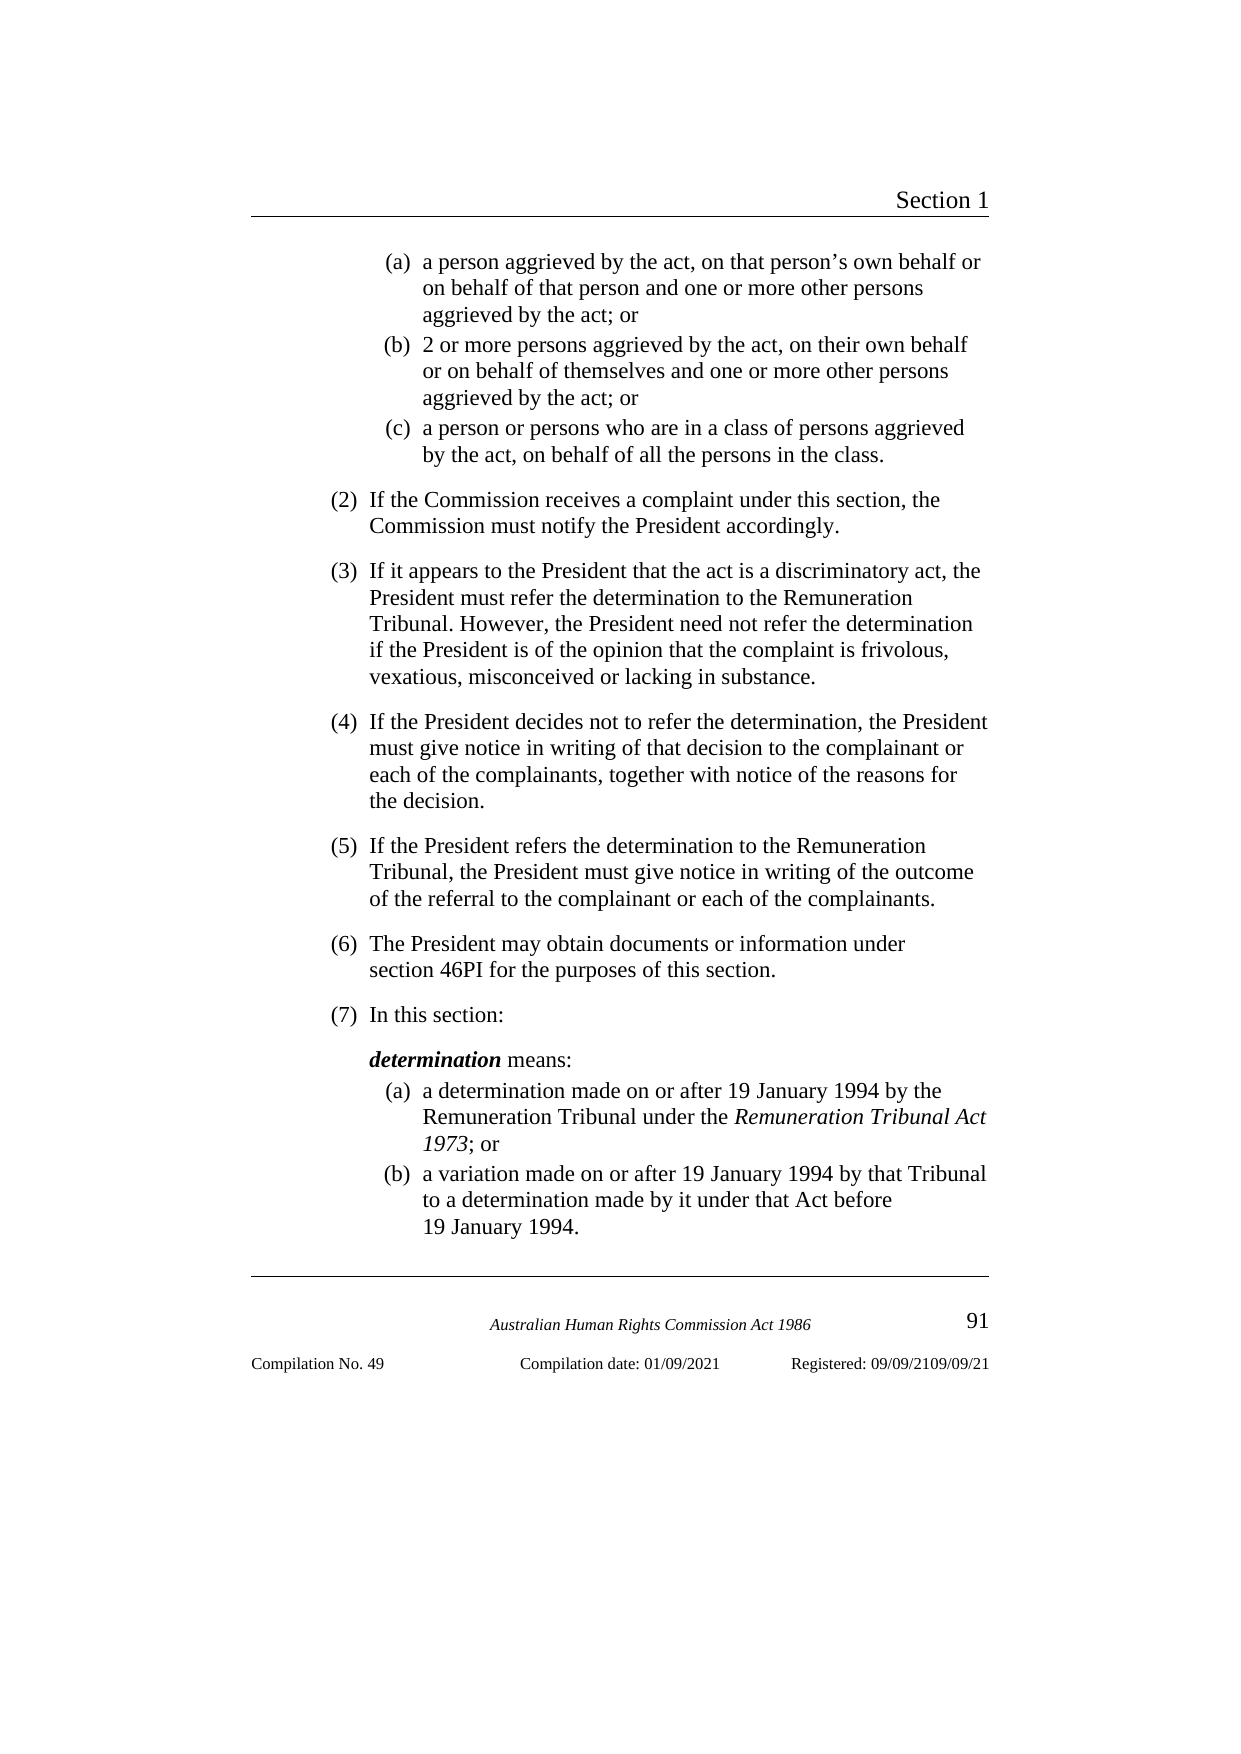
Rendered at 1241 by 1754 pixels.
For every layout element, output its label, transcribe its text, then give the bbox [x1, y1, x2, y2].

text (c) a person or persons who are in a class of persons aggrieved by the act, on behalf of all the persons in the class. [251, 414, 989, 467]
text (4) If the President decides not to refer the determination, the President must give notice in writing of that decision to the complainant or each of the complainants, together with notice of the reasons for the decision. [251, 708, 989, 813]
text (7) In this section: [251, 1001, 989, 1028]
text (5) If the President refers the determination to the Remuneration Tribunal, the President must give notice in writing of the outcome of the referral to the complainant or each of the complainants. [251, 832, 989, 911]
text (2) If the Commission receives a complaint under this section, the Commission must notify the President accordingly. [251, 486, 989, 539]
text (3) If it appears to the President that the act is a discriminatory act, the President must refer the determination to the Remuneration Tribunal. However, the President need not refer the determination if the President is of the opinion that the complaint is frivolous, vexatious, misconceived or lacking in substance. [251, 557, 989, 689]
text (b) 2 or more persons aggrieved by the act, on their own behalf or on behalf of themselves and one or more other persons aggrieved by the act; or [251, 331, 989, 410]
text (a) a determination made on or after 19 January 1994 by the Remuneration Tribunal under the Remuneration Tribunal Act 1973; or [251, 1077, 989, 1156]
text (b) a variation made on or after 19 January 1994 by that Tribunal to a determination made by it under that Act before 19 January 1994. [251, 1160, 989, 1239]
text (a) a person aggrieved by the act, on that person’s own behalf or on behalf of that person and one or more other persons aggrieved by the act; or [251, 248, 989, 327]
text determination means: [369, 1046, 989, 1073]
text (6) The President may obtain documents or information under section 46PI for the purposes of this section. [251, 930, 989, 983]
